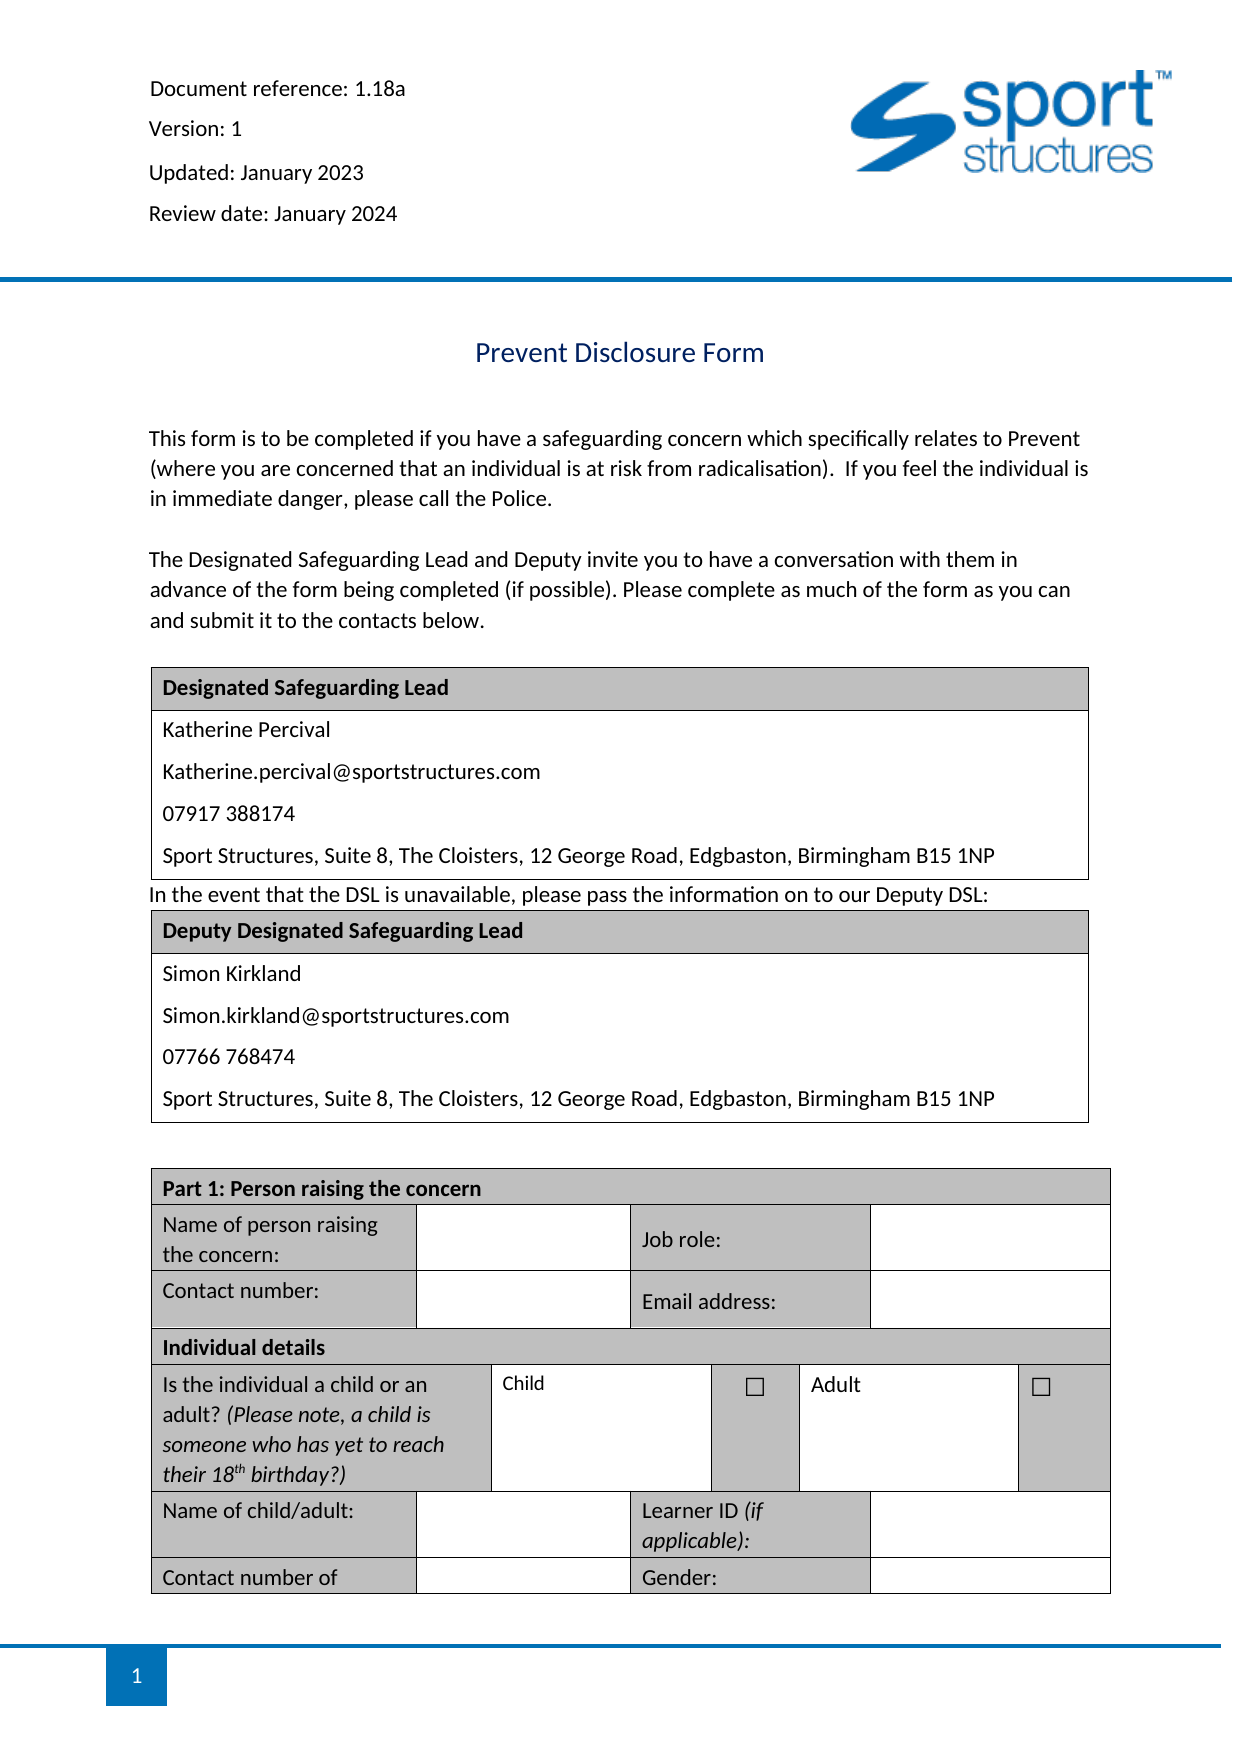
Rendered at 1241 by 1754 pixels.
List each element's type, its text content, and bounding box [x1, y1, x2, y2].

table_cell Gender: [631, 1558, 870, 1593]
table_cell Is the individual a child or an adult? (Please note, a child is someone who has yet to reach their 18th birthday?) [152, 1365, 491, 1491]
table_cell Simon Kirkland Simon.kirkland@sportstructures.com 07766 768474 Sport Structures, Suite 8, The Cloisters, 12 George Road, Edgbaston, Birmingham B15 1NP [152, 954, 1088, 1122]
picture [850, 70, 1172, 173]
table_header Part 1: Person raising the concern [152, 1169, 1110, 1204]
table_cell Contact number: [152, 1271, 416, 1327]
table_cell [871, 1271, 1110, 1327]
text This form is to be completed if you have a safeguarding concern which specifically relates to Prevent (where you are concerned that an individual is at risk from radicalisation). If you feel the individual is in immediate danger, please call the Police. [148, 424, 1090, 512]
table_cell [417, 1492, 630, 1557]
table_cell Katherine Percival Katherine.percival@sportstructures.com 07917 388174 Sport Structures, Suite 8, The Cloisters, 12 George Road, Edgbaston, Birmingham B15 1NP [152, 711, 1088, 879]
table_cell Name of person raising the concern: [152, 1205, 416, 1270]
text The Designated Safeguarding Lead and Deputy invite you to have a conversation with them in advance of the form being completed (if possible). Please complete as much of the form as you can and submit it to the contacts below. [148, 545, 1090, 634]
table_cell Email address: [631, 1271, 870, 1327]
table_cell Learner ID (if applicable): [631, 1492, 870, 1557]
table_cell Adult [800, 1365, 1018, 1491]
table_cell [871, 1558, 1110, 1593]
table_cell [871, 1492, 1110, 1557]
table_cell [417, 1271, 630, 1327]
table_cell Child [492, 1365, 711, 1491]
text In the event that the DSL is unavailable, please pass the information on to our Deputy DSL: [148, 880, 1090, 908]
table_cell Job role: [631, 1205, 870, 1270]
table_cell Individual details [152, 1329, 1110, 1364]
table_header Deputy Designated Safeguarding Lead [152, 911, 1088, 953]
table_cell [152, 1558, 416, 1593]
table_cell [871, 1205, 1110, 1270]
table_header Designated Safeguarding Lead [152, 668, 1088, 710]
table_cell [417, 1558, 630, 1593]
table_cell Name of child/adult: [152, 1492, 416, 1557]
table_cell [417, 1205, 630, 1270]
subtitle Prevent Disclosure Form [150, 334, 1090, 370]
